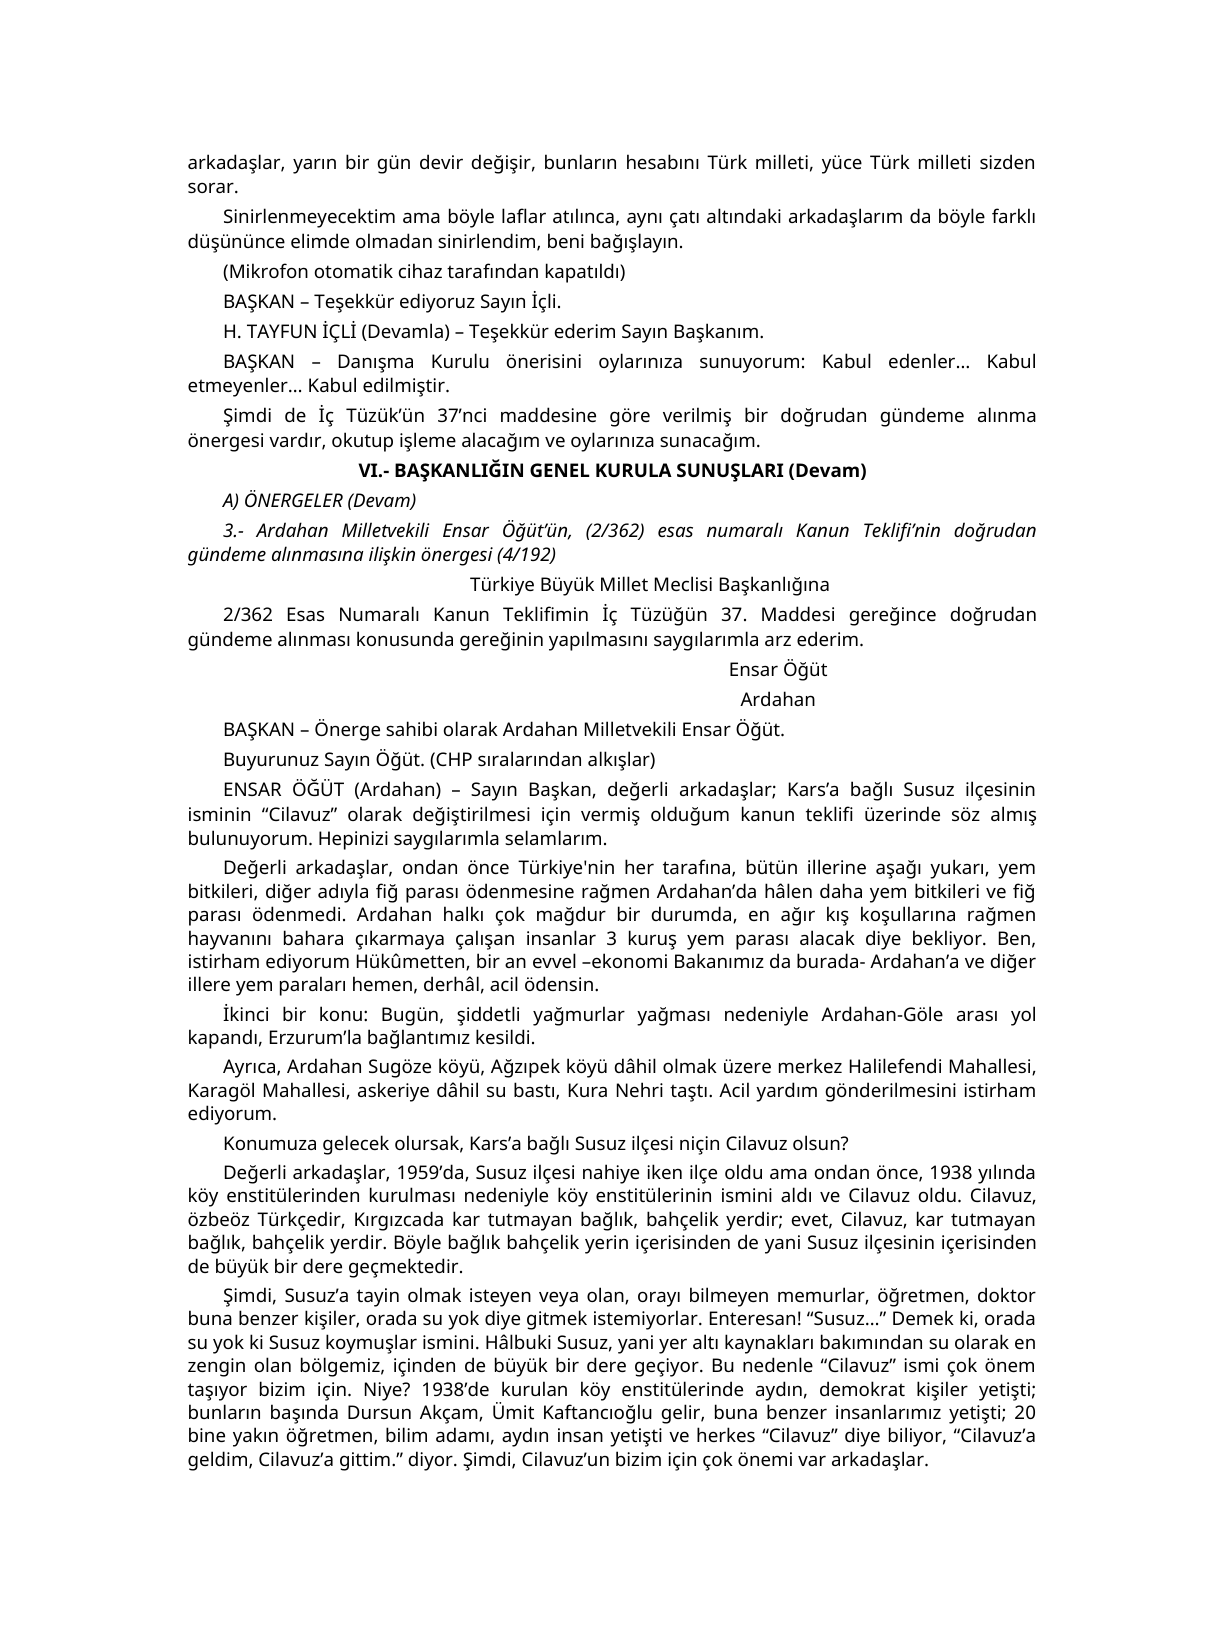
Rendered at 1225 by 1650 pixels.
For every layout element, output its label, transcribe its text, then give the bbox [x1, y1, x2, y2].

text Ardahan [187, 687, 1037, 711]
text Değerli arkadaşlar, 1959’da, Susuz ilçesi nahiye iken ilçe oldu ama ondan önce, 1938 yılında köy enstitülerinden kurulması nedeniyle köy enstitülerinin ismini aldı ve Cilavuz oldu. Cilavuz, özbeöz Türkçedir, Kırgızcada kar tutmayan bağlık, bahçelik yerdir; evet, Cilavuz, kar tutmayan bağlık, bahçelik yerdir. Böyle bağlık bahçelik yerin içerisinden de yani Susuz ilçesinin içerisinden de büyük bir dere geçmektedir. [187, 1161, 1037, 1278]
text 2/362 Esas Numaralı Kanun Teklifimin İç Tüzüğün 37. Maddesi gereğince doğrudan gündeme alınması konusunda gereğinin yapılmasını saygılarımla arz ederim. [187, 602, 1037, 651]
text İkinci bir konu: Bugün, şiddetli yağmurlar yağması nedeniyle Ardahan-Göle arası yol kapandı, Erzurum’la bağlantımız kesildi. [187, 1002, 1037, 1049]
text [187, 150, 1037, 198]
text A) ÖNERGELER (Devam) [187, 488, 1037, 512]
text BAŞKAN – Teşekkür ediyoruz Sayın İçli. [187, 289, 1037, 313]
text Değerli arkadaşlar, ondan önce Türkiye'nin her tarafına, bütün illerine aşağı yukarı, yem bitkileri, diğer adıyla fiğ parası ödenmesine rağmen Ardahan’da hâlen daha yem bitkileri ve fiğ parası ödenmedi. Ardahan halkı çok mağdur bir durumda, en ağır kış koşullarına rağmen hayvanını bahara çıkarmaya çalışan insanlar 3 kuruş yem parası alacak diye bekliyor. Ben, istirham ediyorum Hükûmetten, bir an evvel –ekonomi Bakanımız da burada- Ardahan’a ve diğer illere yem paraları hemen, derhâl, acil ödensin. [187, 856, 1037, 997]
text Ensar Öğüt [187, 657, 1037, 681]
text Konumuza gelecek olursak, Kars’a bağlı Susuz ilçesi niçin Cilavuz olsun? [187, 1131, 1037, 1155]
text BAŞKAN – Danışma Kurulu önerisini oylarınıza sunuyorum: Kabul edenler… Kabul etmeyenler… Kabul edilmiştir. [187, 349, 1037, 398]
text Türkiye Büyük Millet Meclisi Başkanlığına [187, 572, 1037, 597]
text Şimdi, Susuz’a tayin olmak isteyen veya olan, orayı bilmeyen memurlar, öğretmen, doktor buna benzer kişiler, orada su yok diye gitmek istemiyorlar. Enteresan! “Susuz…” Demek ki, orada su yok ki Susuz koymuşlar ismini. Hâlbuki Susuz, yani yer altı kaynakları bakımından su olarak en zengin olan bölgemiz, içinden de büyük bir dere geçiyor. Bu nedenle “Cilavuz” ismi çok önem taşıyor bizim için. Niye? 1938’de kurulan köy enstitülerinde aydın, demokrat kişiler yetişti; bunların başında Dursun Akçam, Ümit Kaftancıoğlu gelir, buna benzer insanlarımız yetişti; 20 bine yakın öğretmen, bilim adamı, aydın insan yetişti ve herkes “Cilavuz” diye biliyor, “Cilavuz’a geldim, Cilavuz’a gittim.” diyor. Şimdi, Cilavuz’un bizim için çok önemi var arkadaşlar. [187, 1283, 1037, 1471]
text Sinirlenmeyecektim ama böyle laflar atılınca, aynı çatı altındaki arkadaşlarım da böyle farklı düşününce elimde olmadan sinirlendim, beni bağışlayın. [187, 204, 1037, 253]
text (Mikrofon otomatik cihaz tarafından kapatıldı) [187, 259, 1037, 283]
text Buyurunuz Sayın Öğüt. (CHP sıralarından alkışlar) [187, 747, 1037, 771]
text BAŞKAN – Önerge sahibi olarak Ardahan Milletvekili Ensar Öğüt. [187, 717, 1037, 741]
text H. TAYFUN İÇLİ (Devamla) – Teşekkür ederim Sayın Başkanım. [187, 319, 1037, 343]
text 3.- Ardahan Milletvekili Ensar Öğüt’ün, (2/362) esas numaralı Kanun Teklifi’nin doğrudan gündeme alınmasına ilişkin önergesi (4/192) [187, 518, 1037, 567]
text ENSAR ÖĞÜT (Ardahan) – Sayın Başkan, değerli arkadaşlar; Kars’a bağlı Susuz ilçesinin isminin “Cilavuz” olarak değiştirilmesi için vermiş olduğum kanun teklifi üzerinde söz almış bulunuyorum. Hepinizi saygılarımla selamlarım. [187, 777, 1037, 850]
text Şimdi de İç Tüzük’ün 37’nci maddesine göre verilmiş bir doğrudan gündeme alınma önergesi vardır, okutup işleme alacağım ve oylarınıza sunacağım. [187, 403, 1037, 452]
text Ayrıca, Ardahan Sugöze köyü, Ağzıpek köyü dâhil olmak üzere merkez Halilefendi Mahallesi, Karagöl Mahallesi, askeriye dâhil su bastı, Kura Nehri taştı. Acil yardım gönderilmesini istirham ediyorum. [187, 1055, 1037, 1125]
text VI.- BAŞKANLIĞIN GENEL KURULA SUNUŞLARI (Devam) [187, 458, 1037, 482]
